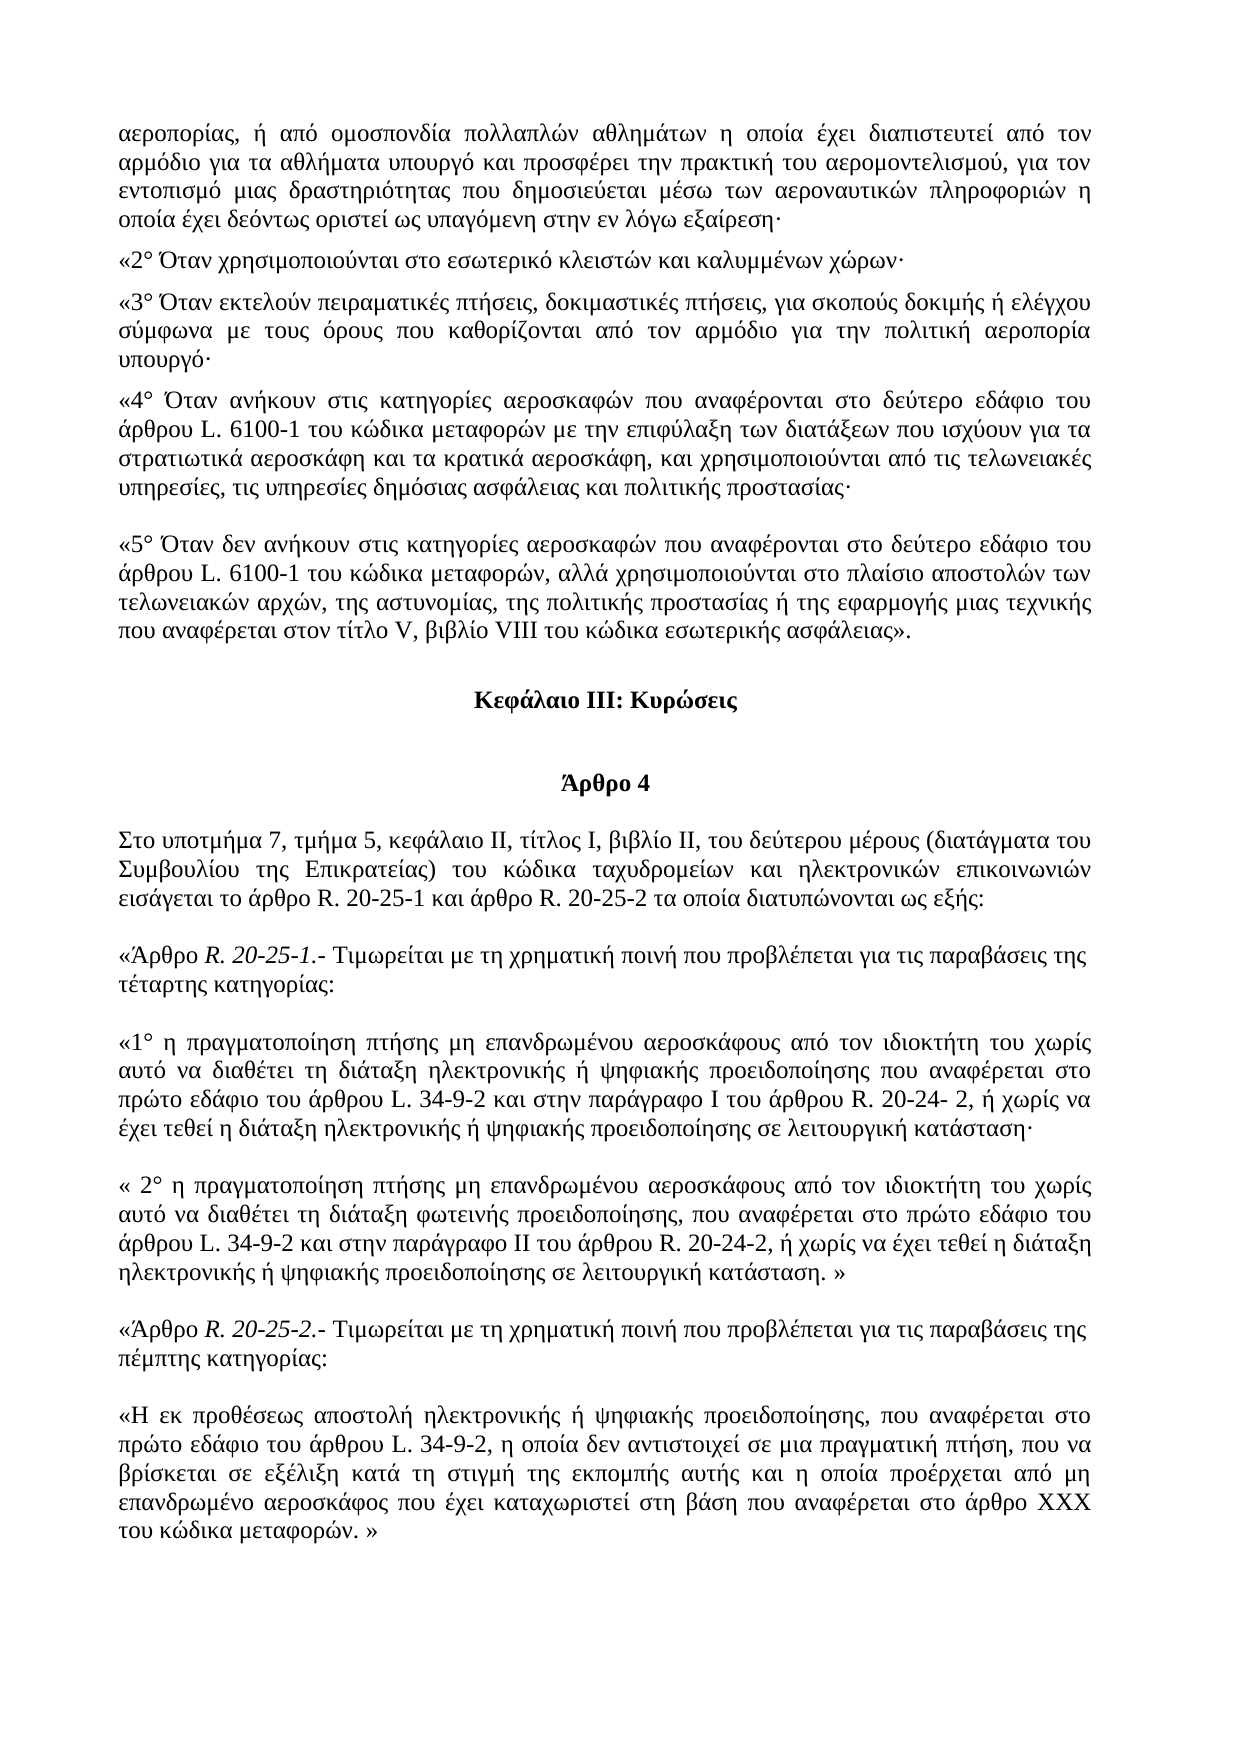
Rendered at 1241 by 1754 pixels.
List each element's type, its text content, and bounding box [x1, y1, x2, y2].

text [118, 118, 1092, 233]
text «2° Όταν χρησιμοποιούνται στο εσωτερικό κλειστών και καλυμμένων χώρων· [118, 246, 1092, 274]
list «5° Όταν δεν ανήκουν στις κατηγορίες αεροσκαφών που αναφέρονται στο δεύτερο εδάφιο του άρθρου L. 6100-1 του κώδικα μεταφορών, αλλά χρησιμοποιούνται στο πλαίσιο αποστολών των τελωνειακών αρχών, της αστυνομίας, της πολιτικής προστασίας ή της εφαρμογής μιας τεχνικής που αναφέρεται στον τίτλο V, βιβλίο VIII του κώδικα εσωτερικής ασφάλειας». [118, 529, 1092, 644]
text «Η εκ προθέσεως αποστολή ηλεκτρονικής ή ψηφιακής προειδοποίησης, που αναφέρεται στο πρώτο εδάφιο του άρθρου L. 34-9-2, η οποία δεν αντιστοιχεί σε μια πραγματική πτήση, που να βρίσκεται σε εξέλιξη κατά τη στιγμή της εκπομπής αυτής και η οποία προέρχεται από μη επανδρωμένο αεροσκάφος που έχει καταχωριστεί στη βάση που αναφέρεται στο άρθρο ΧΧΧ του κώδικα μεταφορών. » [118, 1401, 1092, 1544]
text «Άρθρο R. 20-25-1.- Τιμωρείται με τη χρηματική ποινή που προβλέπεται για τις παραβάσεις της τέταρτης κατηγορίας: [118, 941, 1092, 998]
text Κεφάλαιο ΙΙΙ: Κυρώσεις [118, 686, 1092, 714]
text Στο υποτμήμα 7, τμήμα 5, κεφάλαιο II, τίτλος I, βιβλίο II, του δεύτερου μέρους (διατάγματα του Συμβουλίου της Επικρατείας) του κώδικα ταχυδρομείων και ηλεκτρονικών επικοινωνιών εισάγεται το άρθρο R. 20-25-1 και άρθρο R. 20-25-2 τα οποία διατυπώνονται ως εξής: [118, 826, 1092, 912]
text «Άρθρο R. 20-25-2.- Τιμωρείται με τη χρηματική ποινή που προβλέπεται για τις παραβάσεις της πέμπτης κατηγορίας: [118, 1314, 1092, 1372]
text «3° Όταν εκτελούν πειραματικές πτήσεις, δοκιμαστικές πτήσεις, για σκοπούς δοκιμής ή ελέγχου σύμφωνα με τους όρους που καθορίζονται από τον αρμόδιο για την πολιτική αεροπορία υπουργό· [118, 287, 1092, 373]
text Άρθρο 4 [118, 768, 1092, 797]
text « 2° η πραγματοποίηση πτήσης μη επανδρωμένου αεροσκάφους από τον ιδιοκτήτη του χωρίς αυτό να διαθέτει τη διάταξη φωτεινής προειδοποίησης, που αναφέρεται στο πρώτο εδάφιο του άρθρου L. 34-9-2 και στην παράγραφο II του άρθρου R. 20-24-2, ή χωρίς να έχει τεθεί η διάταξη ηλεκτρονικής ή ψηφιακής προειδοποίησης σε λειτουργική κατάσταση. » [118, 1171, 1092, 1286]
text «4° Όταν ανήκουν στις κατηγορίες αεροσκαφών που αναφέρονται στο δεύτερο εδάφιο του άρθρου L. 6100-1 του κώδικα μεταφορών με την επιφύλαξη των διατάξεων που ισχύουν για τα στρατιωτικά αεροσκάφη και τα κρατικά αεροσκάφη, και χρησιμοποιούνται από τις τελωνειακές υπηρεσίες, τις υπηρεσίες δημόσιας ασφάλειας και πολιτικής προστασίας· [118, 386, 1092, 501]
text «1° η πραγματοποίηση πτήσης μη επανδρωμένου αεροσκάφους από τον ιδιοκτήτη του χωρίς αυτό να διαθέτει τη διάταξη ηλεκτρονικής ή ψηφιακής προειδοποίησης που αναφέρεται στο πρώτο εδάφιο του άρθρου L. 34-9-2 και στην παράγραφο I του άρθρου R. 20-24- 2, ή χωρίς να έχει τεθεί η διάταξη ηλεκτρονικής ή ψηφιακής προειδοποίησης σε λειτουργική κατάσταση· [118, 1027, 1092, 1142]
